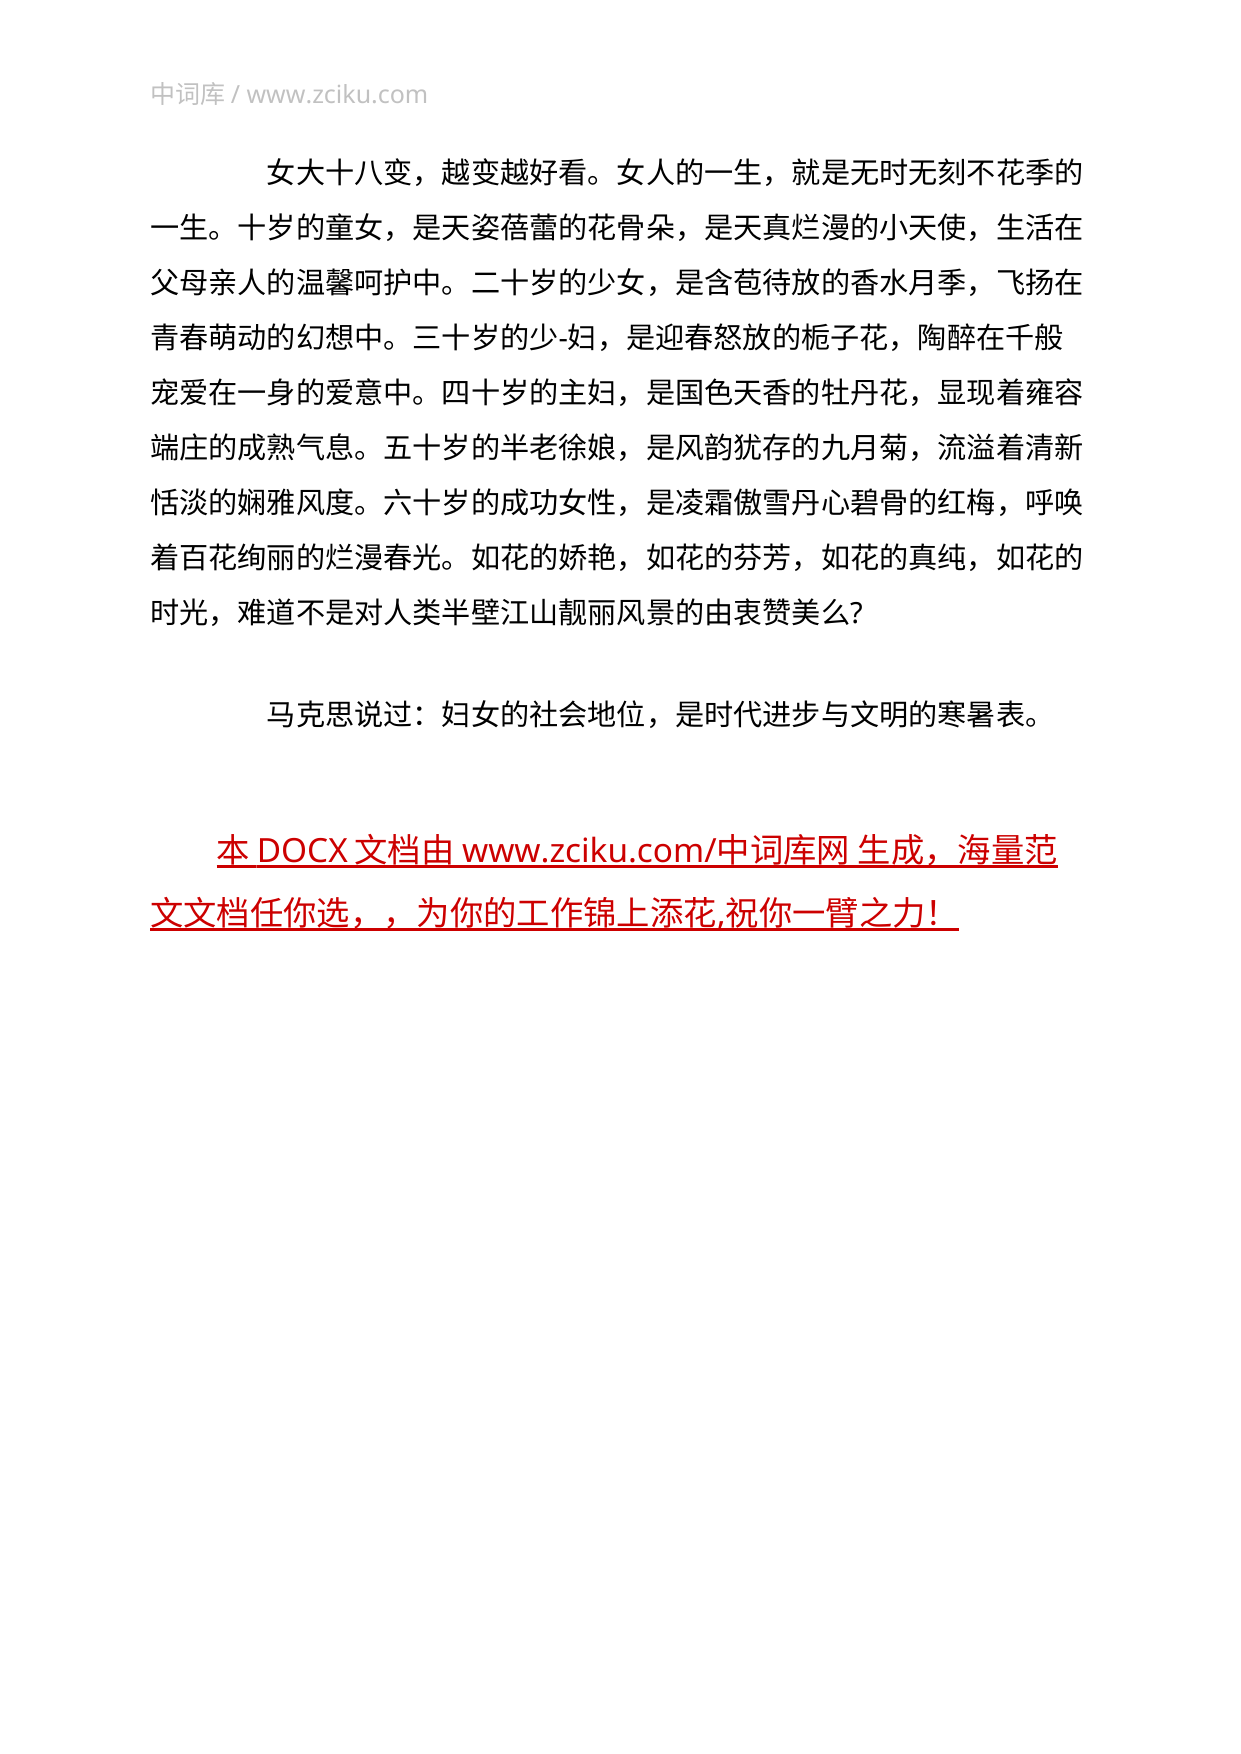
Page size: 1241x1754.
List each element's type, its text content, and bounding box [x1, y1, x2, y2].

text 女大十八变，越变越好看。女人的一生，就是无时无刻不花季的一生。十岁的童女，是天姿蓓蕾的花骨朵，是天真烂漫的小天使，生活在父母亲人的温馨呵护中。二十岁的少女，是含苞待放的香水月季，飞扬在青春萌动的幻想中。三十岁的少-妇，是迎春怒放的栀子花，陶醉在千般宠爱在一身的爱意中。四十岁的主妇，是国色天香的牡丹花，显现着雍容端庄的成熟气息。五十岁的半老徐娘，是风韵犹存的九月菊，流溢着清新恬淡的娴雅风度。六十岁的成功女性，是凌霜傲雪丹心碧骨的红梅，呼唤着百花绚丽的烂漫春光。如花的娇艳，如花的芬芳，如花的真纯，如花的时光，难道不是对人类半壁江山靓丽风景的由衷赞美么? [150, 150, 1090, 632]
text 马克思说过：妇女的社会地位，是时代进步与文明的寒暑表。 [150, 691, 1090, 733]
text 本DOCX文档由 www.zciku.com/中词库网 生成，海量范文文档任你选，，为你的工作锦上添花,祝你一臂之力！ [150, 824, 1090, 936]
